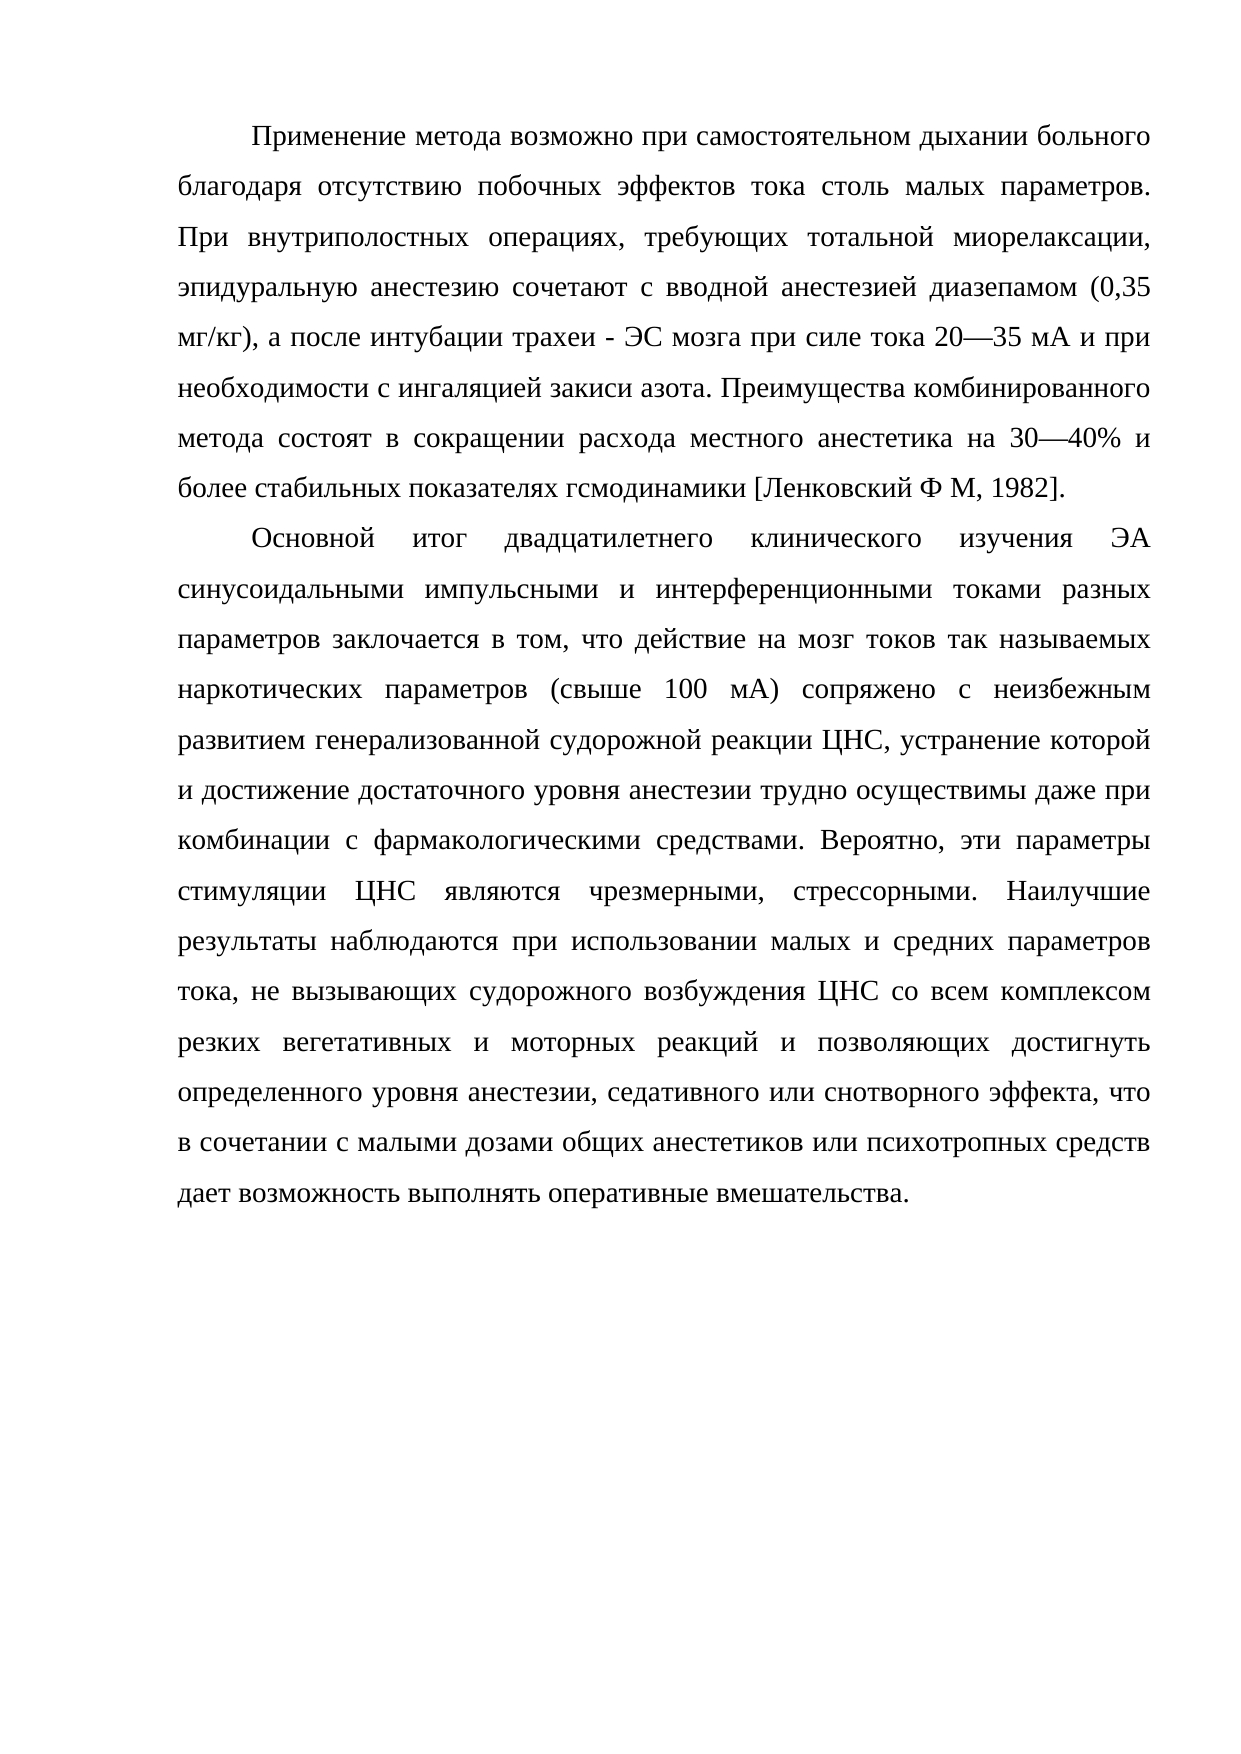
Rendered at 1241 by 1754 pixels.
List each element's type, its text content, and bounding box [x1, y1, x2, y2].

text Основной итог двадцатилетнего клинического изучения ЭА синусоидальными импульсными и интерференционными токами разных параметров заклочается в том, что действие на мозг токов так называемых наркотических параметров (свыше 100 мА) сопряжено с неизбежным развитием генерализованной судорожной реакции ЦНС, устранение которой и достижение достаточного уровня анестезии трудно осуществимы даже при комбинации с фармакологическими средствами. Вероятно, эти параметры стимуляции ЦНС являются чрезмерными, стрессорными. Наилучшие результаты наблюдаются при использовании малых и средних параметров тока, не вызывающих судорожного возбуждения ЦНС со всем комплексом резких вегетативных и моторных реакций и позволяющих достигнуть определенного уровня анестезии, седативного или снотворного эффекта, что в сочетании с малыми дозами общих анестетиков или психотропных средств дает возможность выполнять оперативные вмешательства. [177, 521, 1152, 1208]
text Применение метода возможно при самостоятельном дыхании больного благодаря отсутствию побочных эффектов тока столь малых параметров. При внутриполостных операциях, требующих тотальной миорелаксации, эпидуральную анестезию сочетают с вводной анестезией диазепамом (0,35 мг/кг), а после интубации трахеи - ЭС мозга при силе тока 20—35 мА и при необходимости с ингаляцией закиси азота. Преимущества комбинированного метода состоят в сокращении расхода местного анестетика на 30—40% и более стабильных показателях гсмодинамики [Ленковский Ф М, 1982]. [177, 118, 1152, 504]
